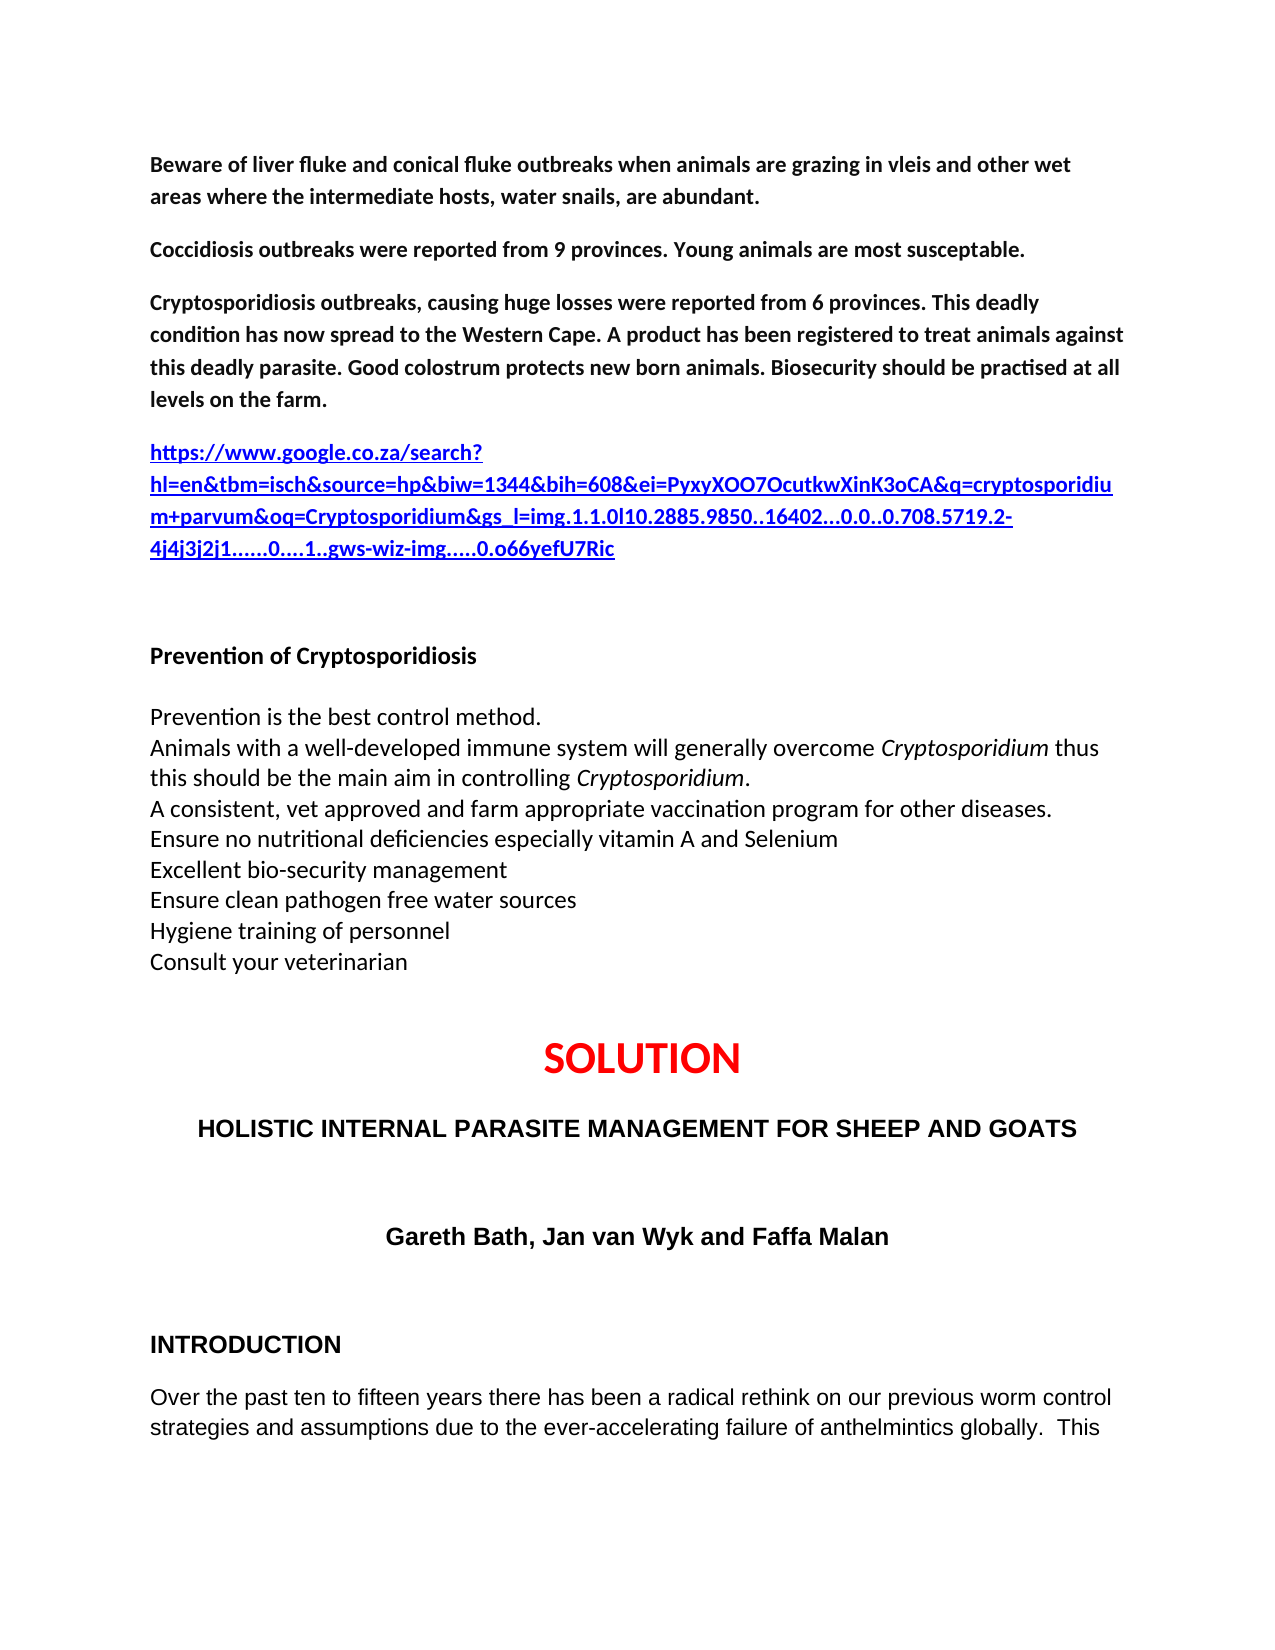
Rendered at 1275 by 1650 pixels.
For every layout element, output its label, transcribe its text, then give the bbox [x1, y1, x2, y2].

text Beware of liver fluke and conical fluke outbreaks when animals are grazing in vleis and other wet areas where the intermediate hosts, water snails, are abundant. [150, 150, 1125, 210]
list Prevention is the best control method. [150, 701, 1125, 732]
list Ensure no nutritional deficiencies especially vitamin A and Selenium [150, 823, 1125, 854]
list A consistent, vet approved and farm appropriate vaccination program for other diseases. [150, 793, 1125, 823]
list Ensure clean pathogen free water sources [150, 884, 1125, 915]
list Consult your veterinarian [150, 946, 1125, 976]
text HOLISTIC INTERNAL PARASITE MANAGEMENT FOR SHEEP AND GOATS [150, 1114, 1125, 1143]
text Gareth Bath, Jan van Wyk and Faffa Malan [150, 1222, 1125, 1251]
text Cryptosporidiosis outbreaks, causing huge losses were reported from 6 provinces. This deadly condition has now spread to the Western Cape. A product has been registered to treat animals against this deadly parasite. Good colostrum protects new born animals. Biosecurity should be practised at all levels on the farm. [150, 288, 1125, 413]
text SOLUTION [150, 1029, 1125, 1085]
list Hygiene training of personnel [150, 915, 1125, 946]
text Coccidiosis outbreaks were reported from 9 provinces. Young animals are most susceptable. [150, 235, 1125, 263]
text https://www.google.co.za/search?hl=en&tbm=isch&source=hp&biw=1344&bih=608&ei=PyxyXOO7OcutkwXinK3oCA&q=cryptosporidium+parvum&oq=Cryptosporidium&gs_l=img.1.1.0l10.2885.9850..16402...0.0..0.708.5719.2-4j4j3j2j1......0....1..gws-wiz-img.....0.o66yefU7Ric [150, 438, 1125, 562]
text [150, 1383, 1125, 1440]
text INTRODUCTION [150, 1330, 1125, 1358]
text Prevention of Cryptosporidiosis [150, 640, 1125, 671]
list Excellent bio-security management [150, 854, 1125, 884]
list Animals with a well-developed immune system will generally overcome Cryptosporidium thus this should be the main aim in controlling Cryptosporidium. [150, 732, 1125, 793]
